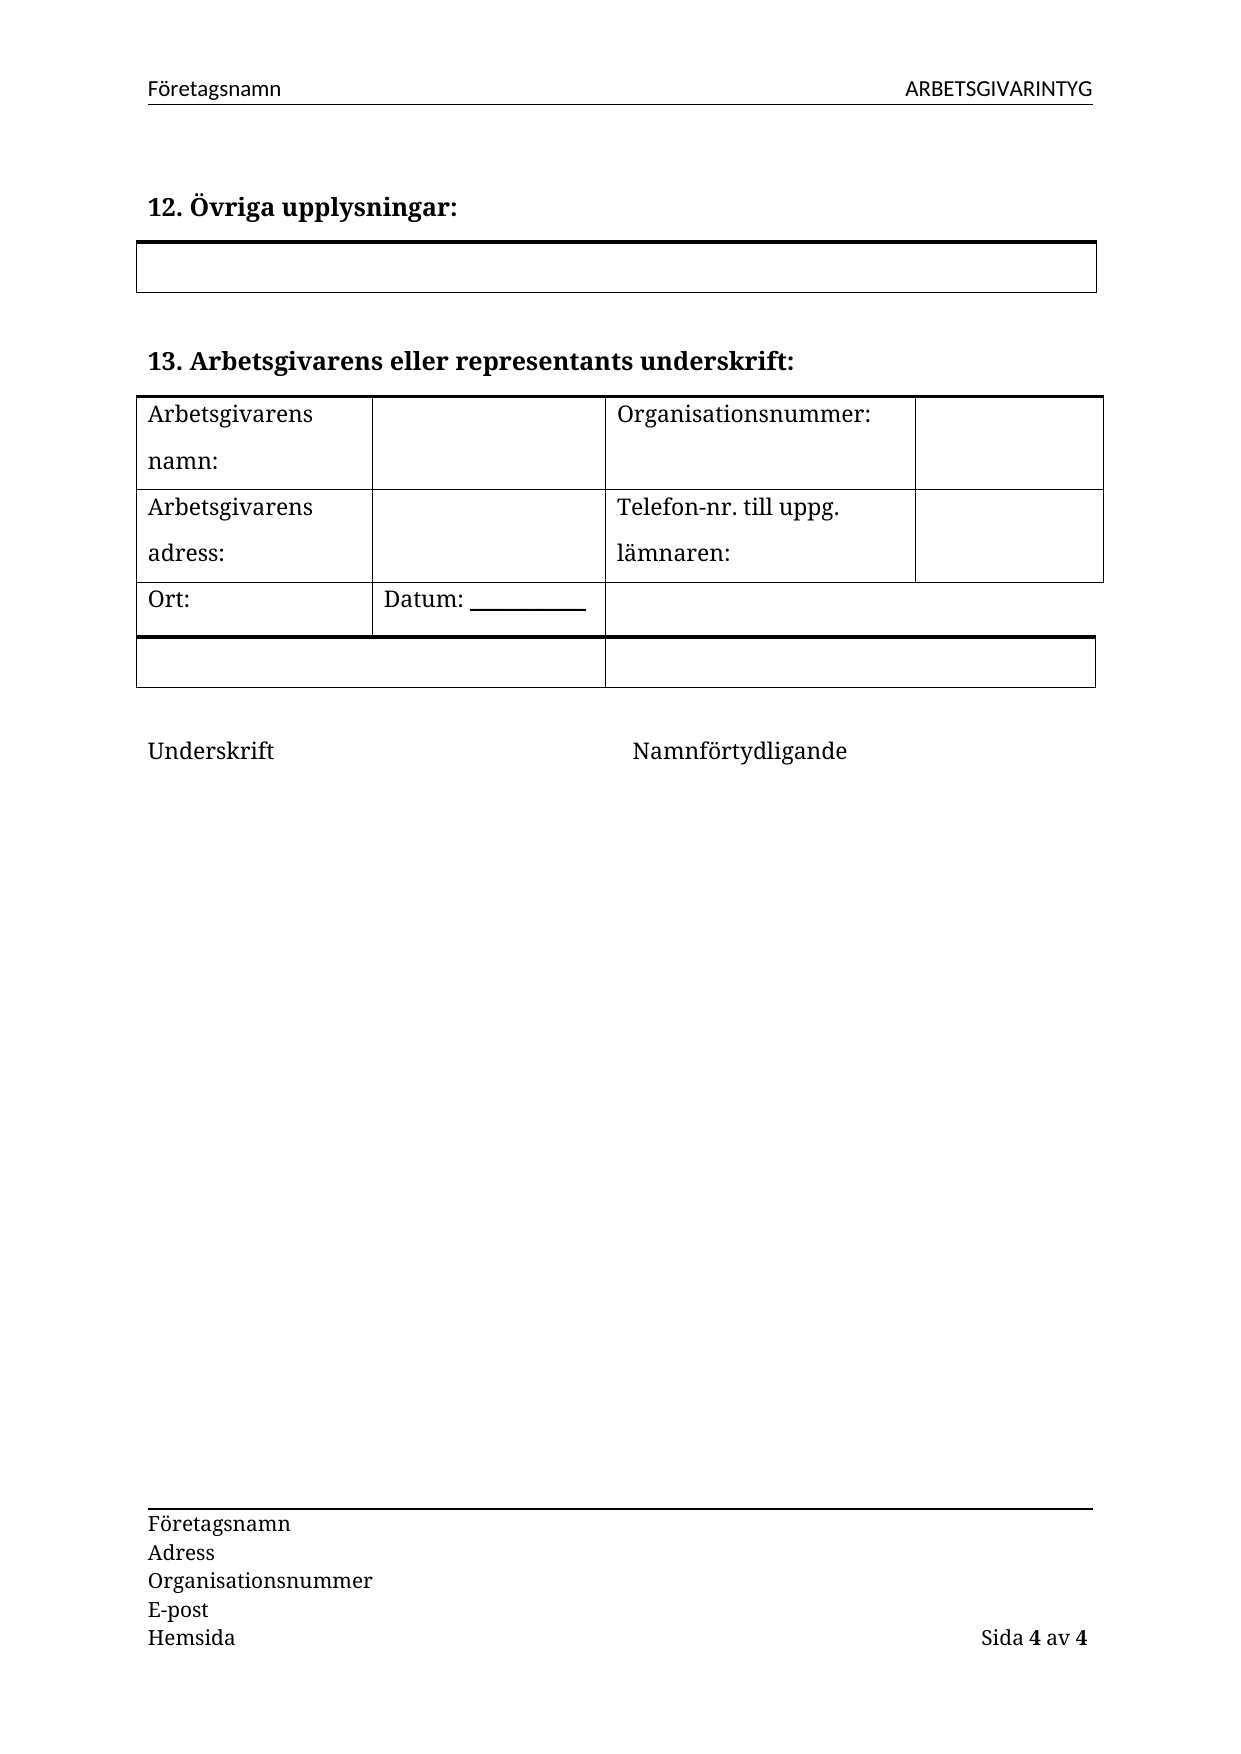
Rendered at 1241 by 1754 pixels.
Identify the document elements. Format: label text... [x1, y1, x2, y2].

table_header [916, 398, 1103, 489]
text 12. Övriga upplysningar: [148, 189, 1093, 223]
table_cell Arbetsgivarens adress: [137, 490, 372, 582]
table_header [137, 244, 1096, 292]
text 13. Arbetsgivarens eller representants underskrift: [148, 344, 1093, 378]
text Underskrift Namnförtydligande [148, 735, 1093, 766]
table_cell [916, 490, 1103, 582]
table_header [373, 398, 605, 489]
table_header Arbetsgivarens namn: [137, 398, 372, 489]
table_cell [137, 639, 605, 687]
table_header Organisationsnummer: [606, 398, 915, 489]
table_cell Telefon-nr. till uppg. lämnaren: [606, 490, 915, 582]
table_cell [373, 490, 605, 582]
table_cell [606, 639, 1095, 687]
table_cell Ort: [137, 583, 372, 635]
table_cell Datum: ___________ [373, 583, 605, 635]
